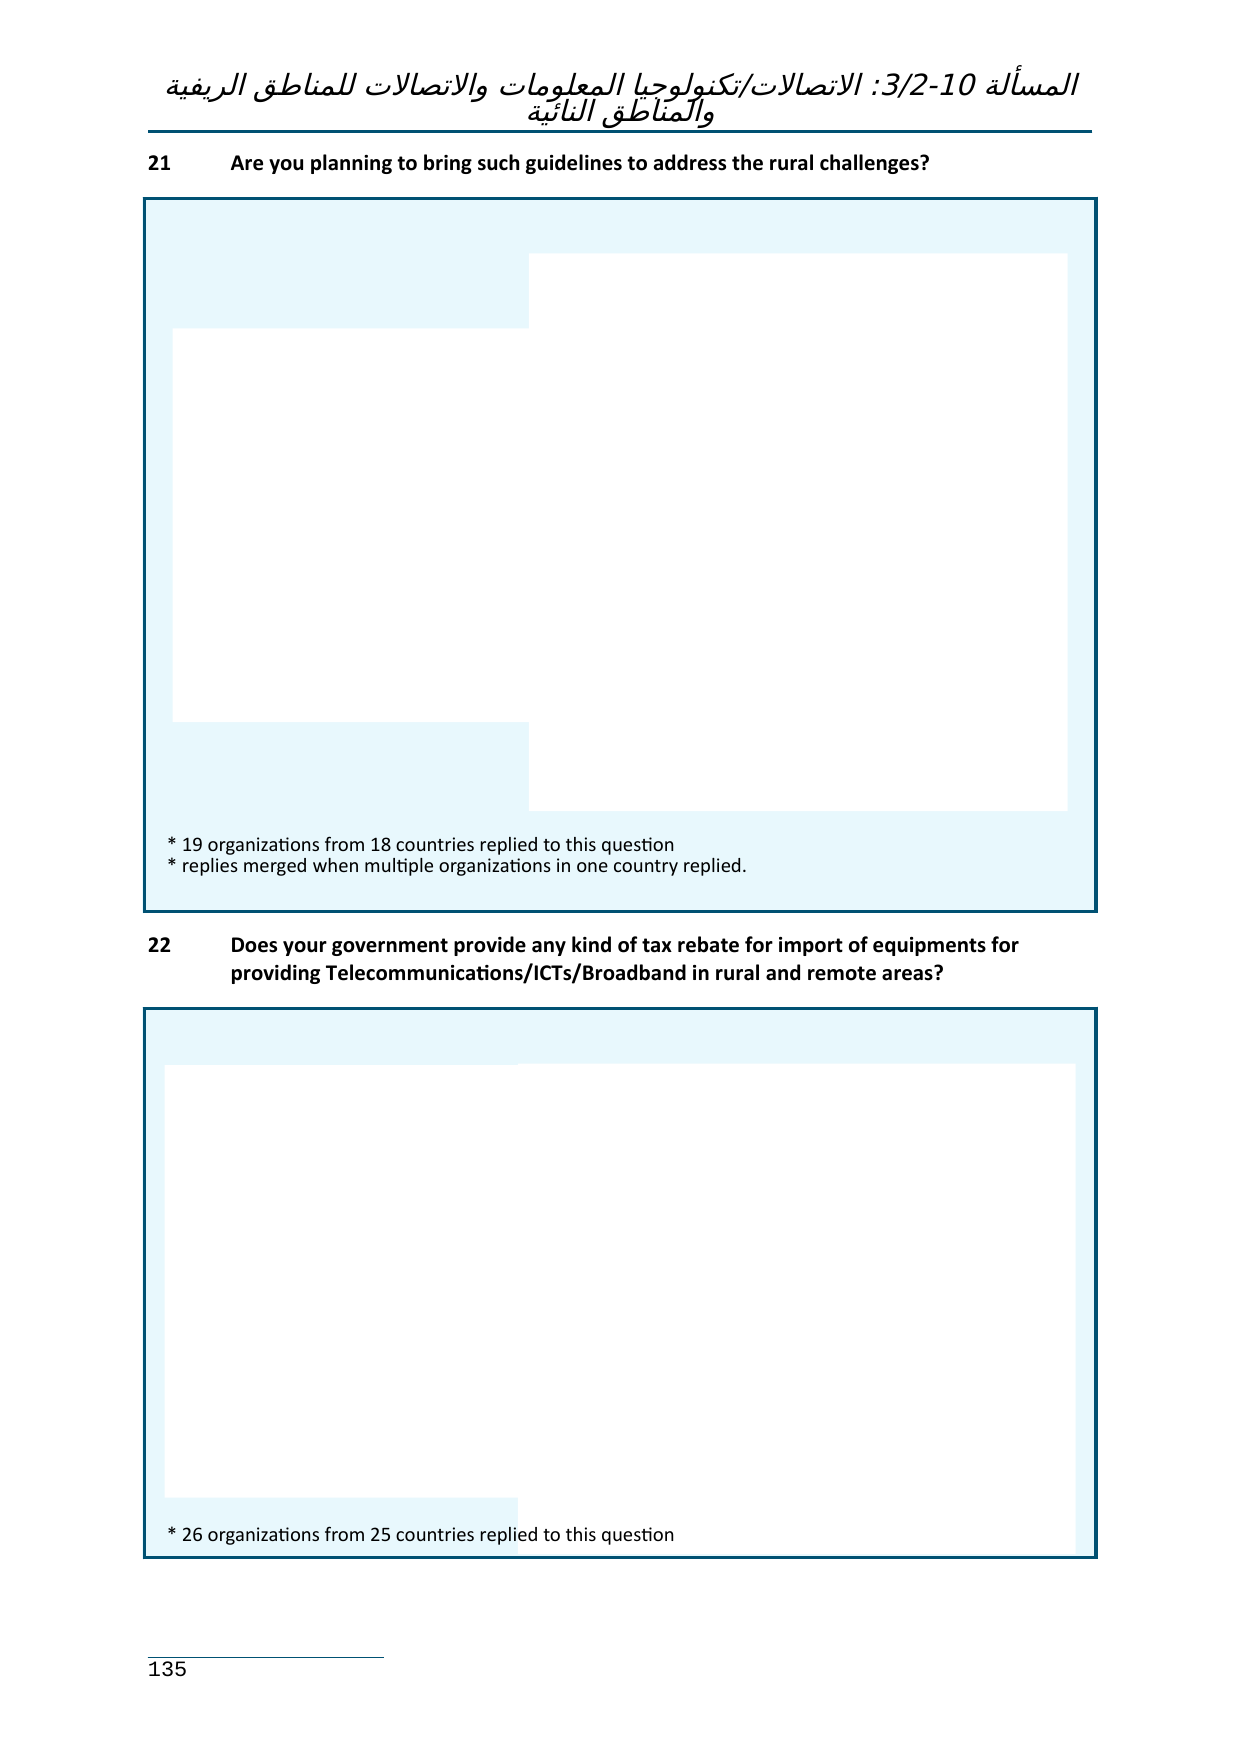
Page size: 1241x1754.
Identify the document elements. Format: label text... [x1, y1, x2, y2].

text 22 Does your government provide any kind of tax rebate for import of equipments for providing Telecommunications/ICTs/Broadband in rural and remote areas? [148, 930, 1092, 986]
text 21 Are you planning to bring such guidelines to address the rural challenges? [148, 148, 1092, 176]
